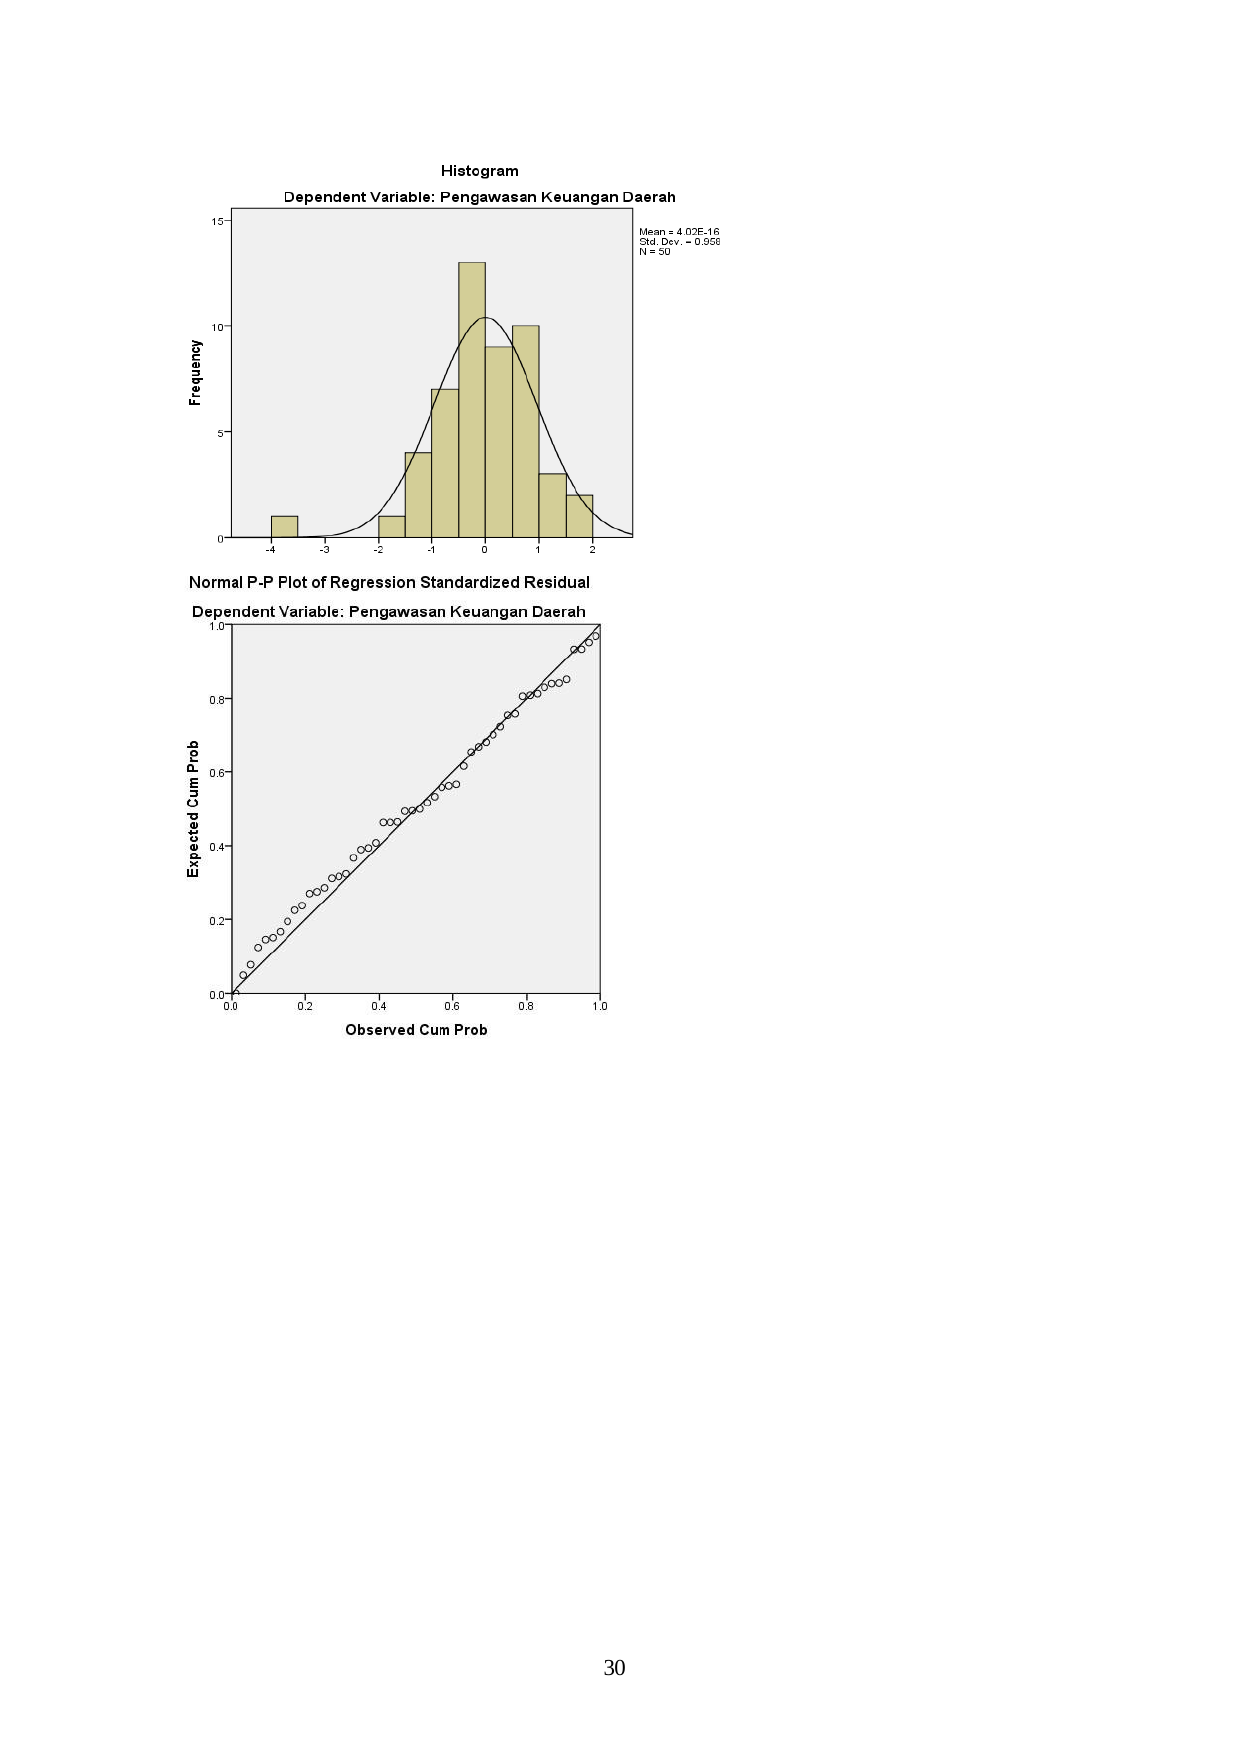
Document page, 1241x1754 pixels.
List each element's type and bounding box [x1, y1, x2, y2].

picture [82, 165, 720, 1051]
